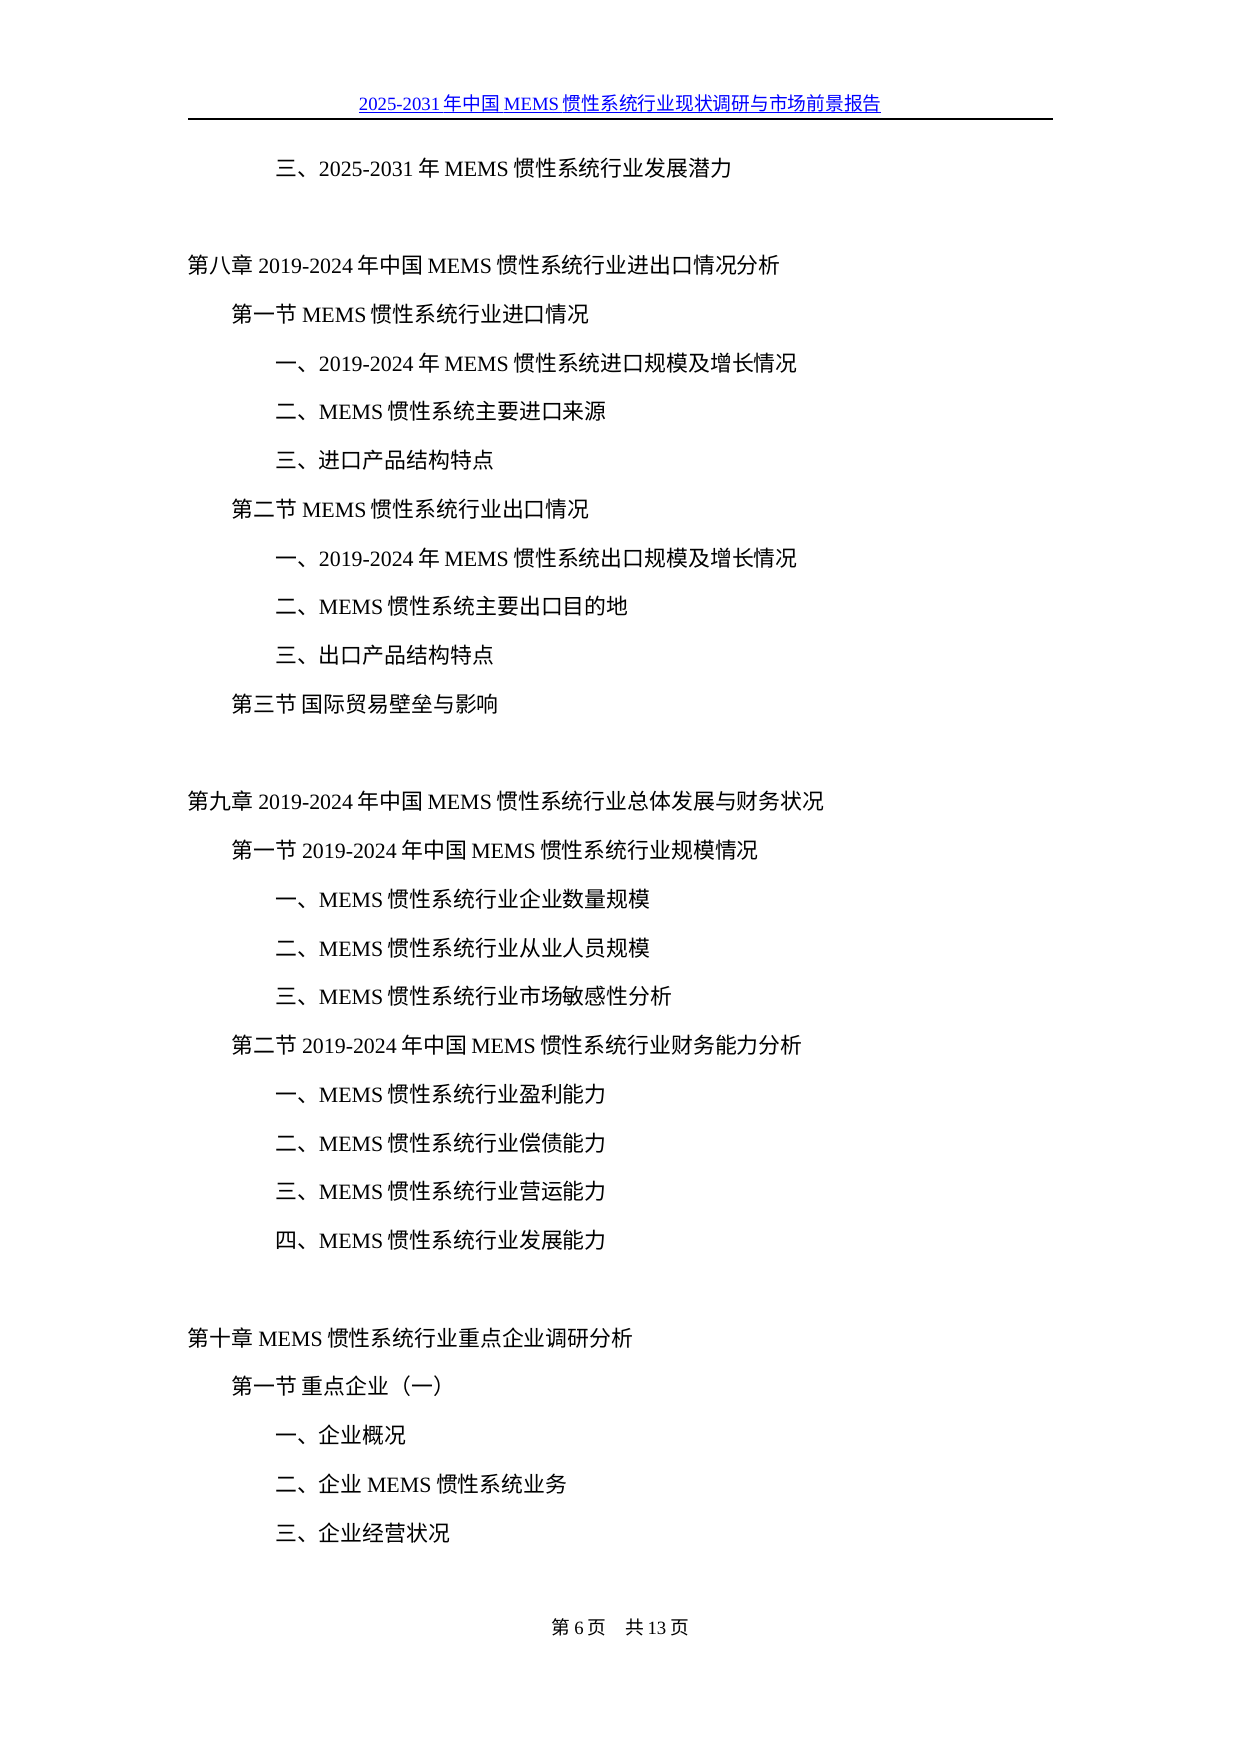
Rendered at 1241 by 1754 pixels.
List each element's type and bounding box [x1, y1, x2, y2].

text [187, 150, 1053, 1548]
